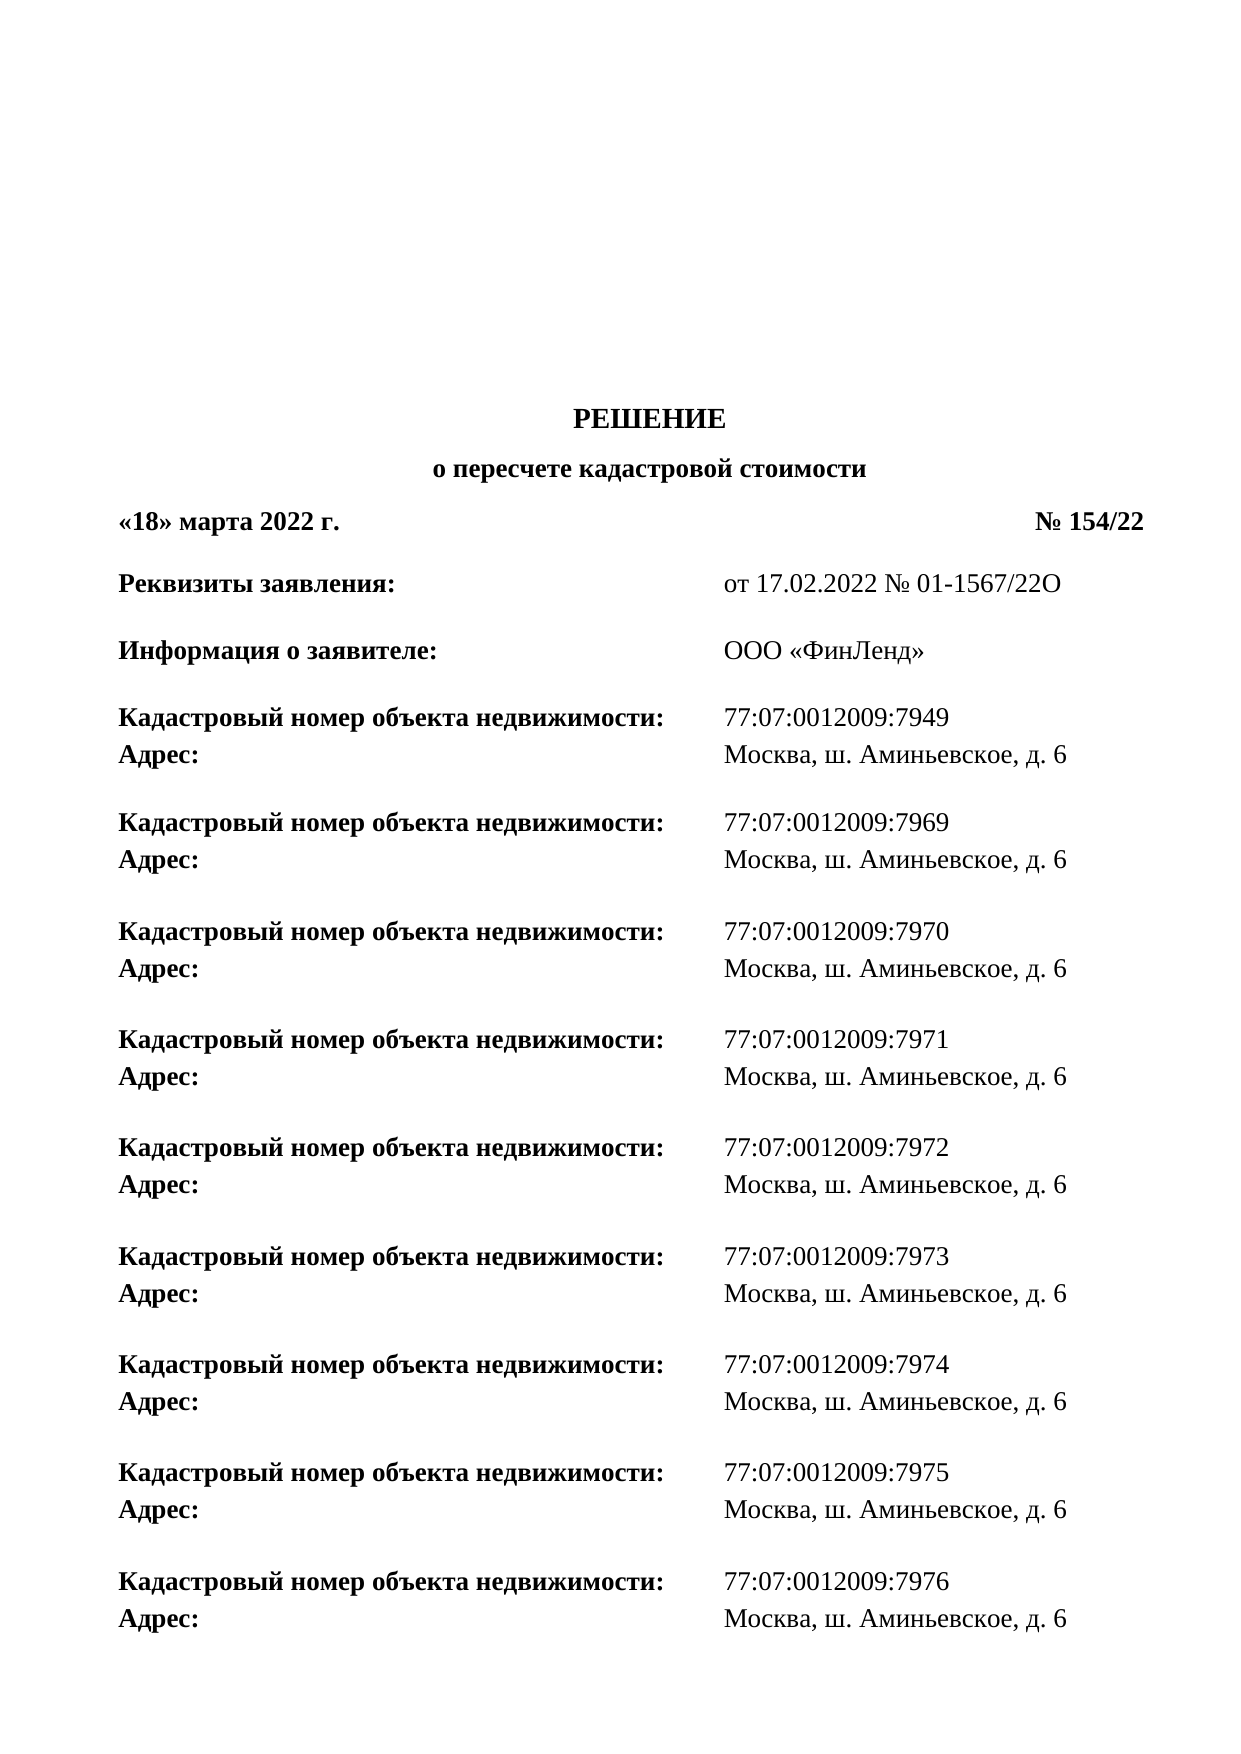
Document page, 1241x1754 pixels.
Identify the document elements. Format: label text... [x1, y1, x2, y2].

text о пересчете кадастровой стоимости [148, 452, 1152, 483]
text Адрес: Москва, ш. Аминьевское, д. 6 [118, 1169, 1152, 1200]
text Реквизиты заявления: от 17.02.2022 № 01-1567/22О [118, 567, 1152, 598]
text Кадастровый номер объекта недвижимости: 77:07:0012009:7969 [118, 806, 1152, 837]
text «18» марта 2022 г. № 154/22 [118, 505, 1152, 536]
text Кадастровый номер объекта недвижимости: 77:07:0012009:7973 [118, 1239, 1152, 1271]
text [118, 1602, 1152, 1633]
text Адрес: Москва, ш. Аминьевское, д. 6 [118, 1385, 1152, 1416]
text Информация о заявителе: ООО «ФинЛенд» [118, 634, 1167, 665]
text Адрес: Москва, ш. Аминьевское, д. 6 [118, 844, 1152, 875]
text Кадастровый номер объекта недвижимости: 77:07:0012009:7971 [118, 1023, 1152, 1054]
text Кадастровый номер объекта недвижимости: 77:07:0012009:7976 [118, 1564, 1152, 1596]
text Кадастровый номер объекта недвижимости: 77:07:0012009:7972 [118, 1131, 1152, 1162]
text Кадастровый номер объекта недвижимости: 77:07:0012009:7975 [118, 1456, 1152, 1487]
text Кадастровый номер объекта недвижимости: 77:07:0012009:7970 [118, 914, 1152, 946]
text Адрес: Москва, ш. Аминьевское, д. 6 [118, 1494, 1152, 1525]
text Адрес: Москва, ш. Аминьевское, д. 6 [118, 738, 1152, 770]
text Адрес: Москва, ш. Аминьевское, д. 6 [118, 1277, 1152, 1308]
text РЕШЕНИЕ [148, 401, 1152, 435]
text Адрес: Москва, ш. Аминьевское, д. 6 [118, 952, 1152, 983]
text Кадастровый номер объекта недвижимости: 77:07:0012009:7949 [118, 701, 1152, 732]
text Адрес: Москва, ш. Аминьевское, д. 6 [118, 1060, 1152, 1091]
text Кадастровый номер объекта недвижимости: 77:07:0012009:7974 [118, 1348, 1152, 1379]
